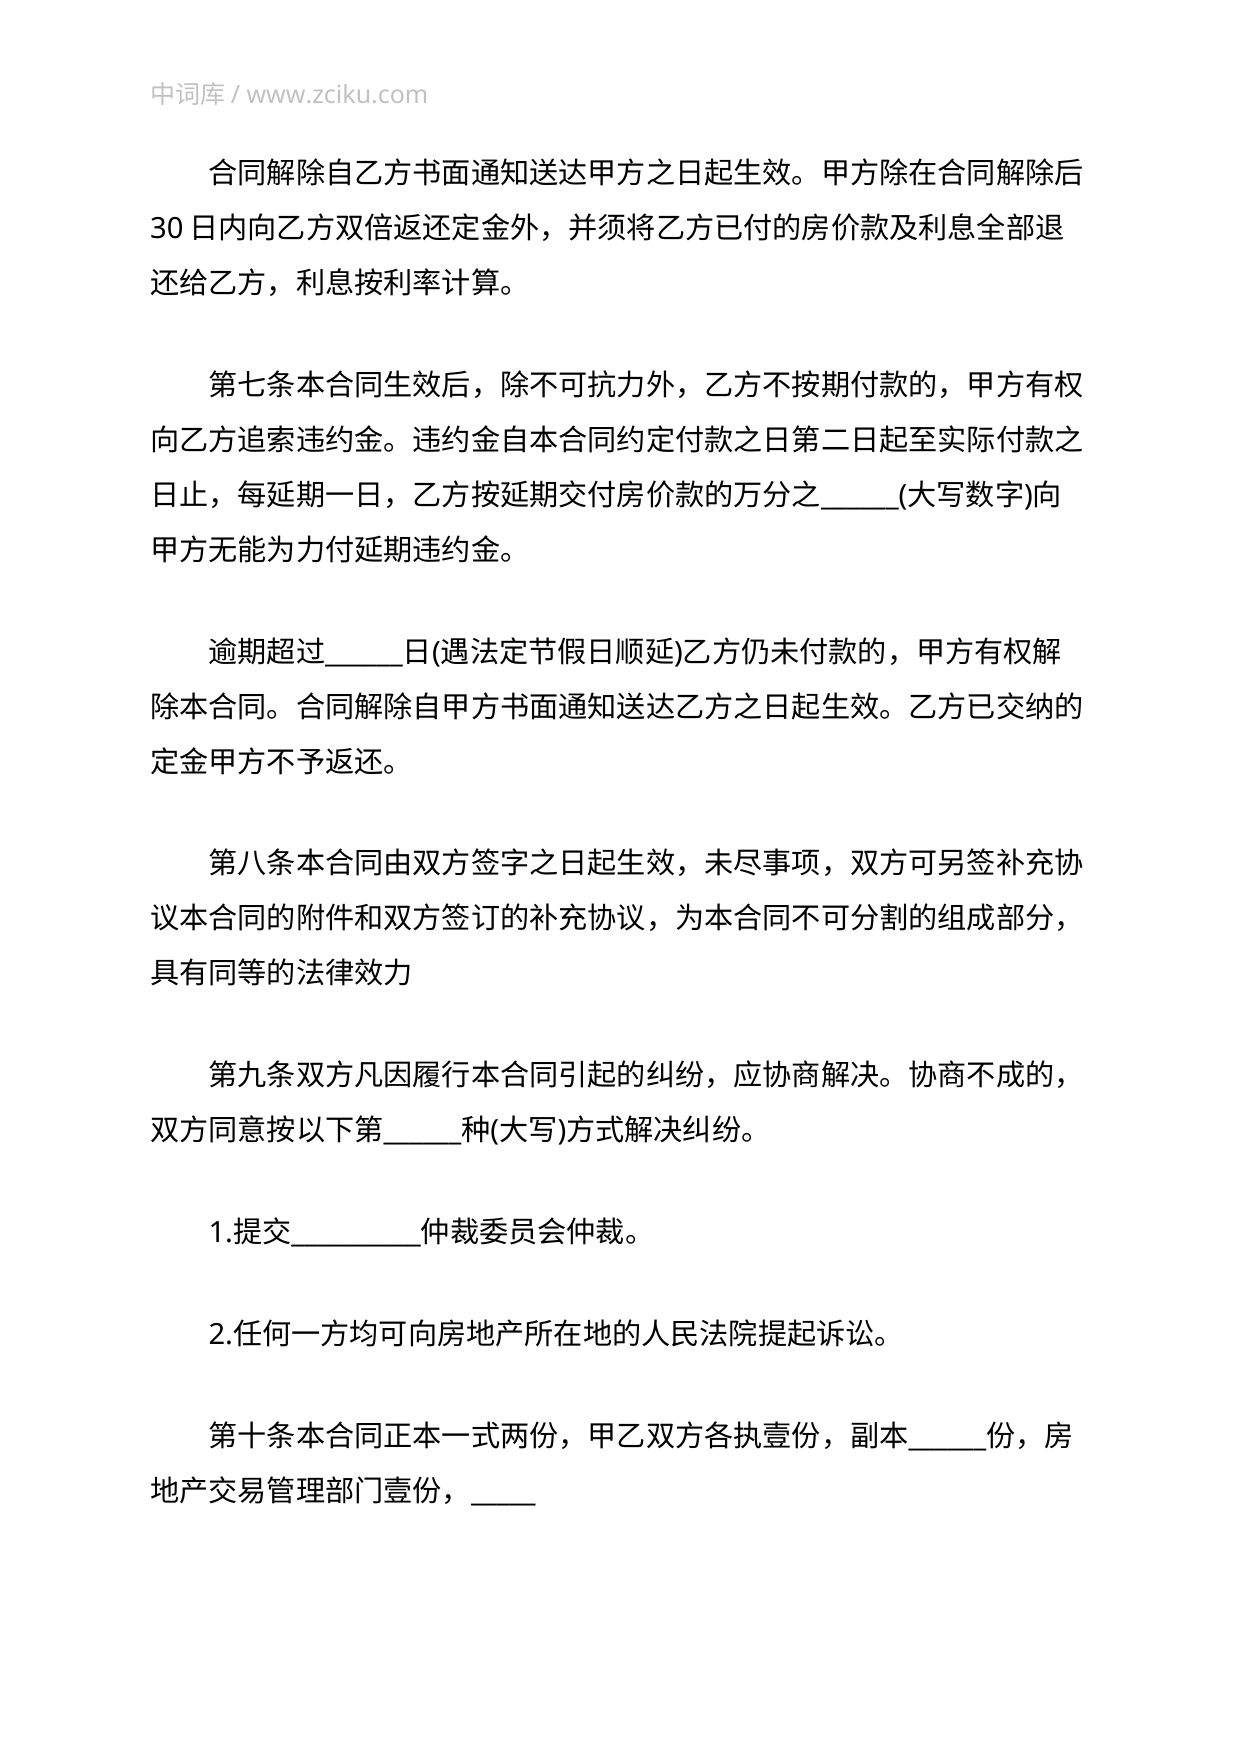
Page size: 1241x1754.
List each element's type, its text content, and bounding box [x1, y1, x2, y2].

text 逾期超过______日(遇法定节假日顺延)乙方仍未付款的，甲方有权解除本合同。合同解除自甲方书面通知送达乙方之日起生效。乙方已交纳的定金甲方不予返还。 [150, 628, 1090, 780]
text 2.任何一方均可向房地产所在地的人民法院提起诉讼。 [150, 1310, 1090, 1353]
text 第九条双方凡因履行本合同引起的纠纷，应协商解决。协商不成的，双方同意按以下第______种(大写)方式解决纠纷。 [150, 1051, 1090, 1149]
text 第十条本合同正本一式两份，甲乙双方各执壹份，副本______份，房地产交易管理部门壹份，_____ [150, 1412, 1090, 1510]
text 1.提交__________仲裁委员会仲裁。 [150, 1208, 1090, 1251]
text 第八条本合同由双方签字之日起生效，未尽事项，双方可另签补充协议本合同的附件和双方签订的补充协议，为本合同不可分割的组成部分，具有同等的法律效力 [150, 840, 1090, 992]
text 第七条本合同生效后，除不可抗力外，乙方不按期付款的，甲方有权向乙方追索违约金。违约金自本合同约定付款之日第二日起至实际付款之日止，每延期一日，乙方按延期交付房价款的万分之______(大写数字)向甲方无能为力付延期违约金。 [150, 362, 1090, 569]
text 合同解除自乙方书面通知送达甲方之日起生效。甲方除在合同解除后30日内向乙方双倍返还定金外，并须将乙方已付的房价款及利息全部退还给乙方，利息按利率计算。 [150, 150, 1090, 302]
